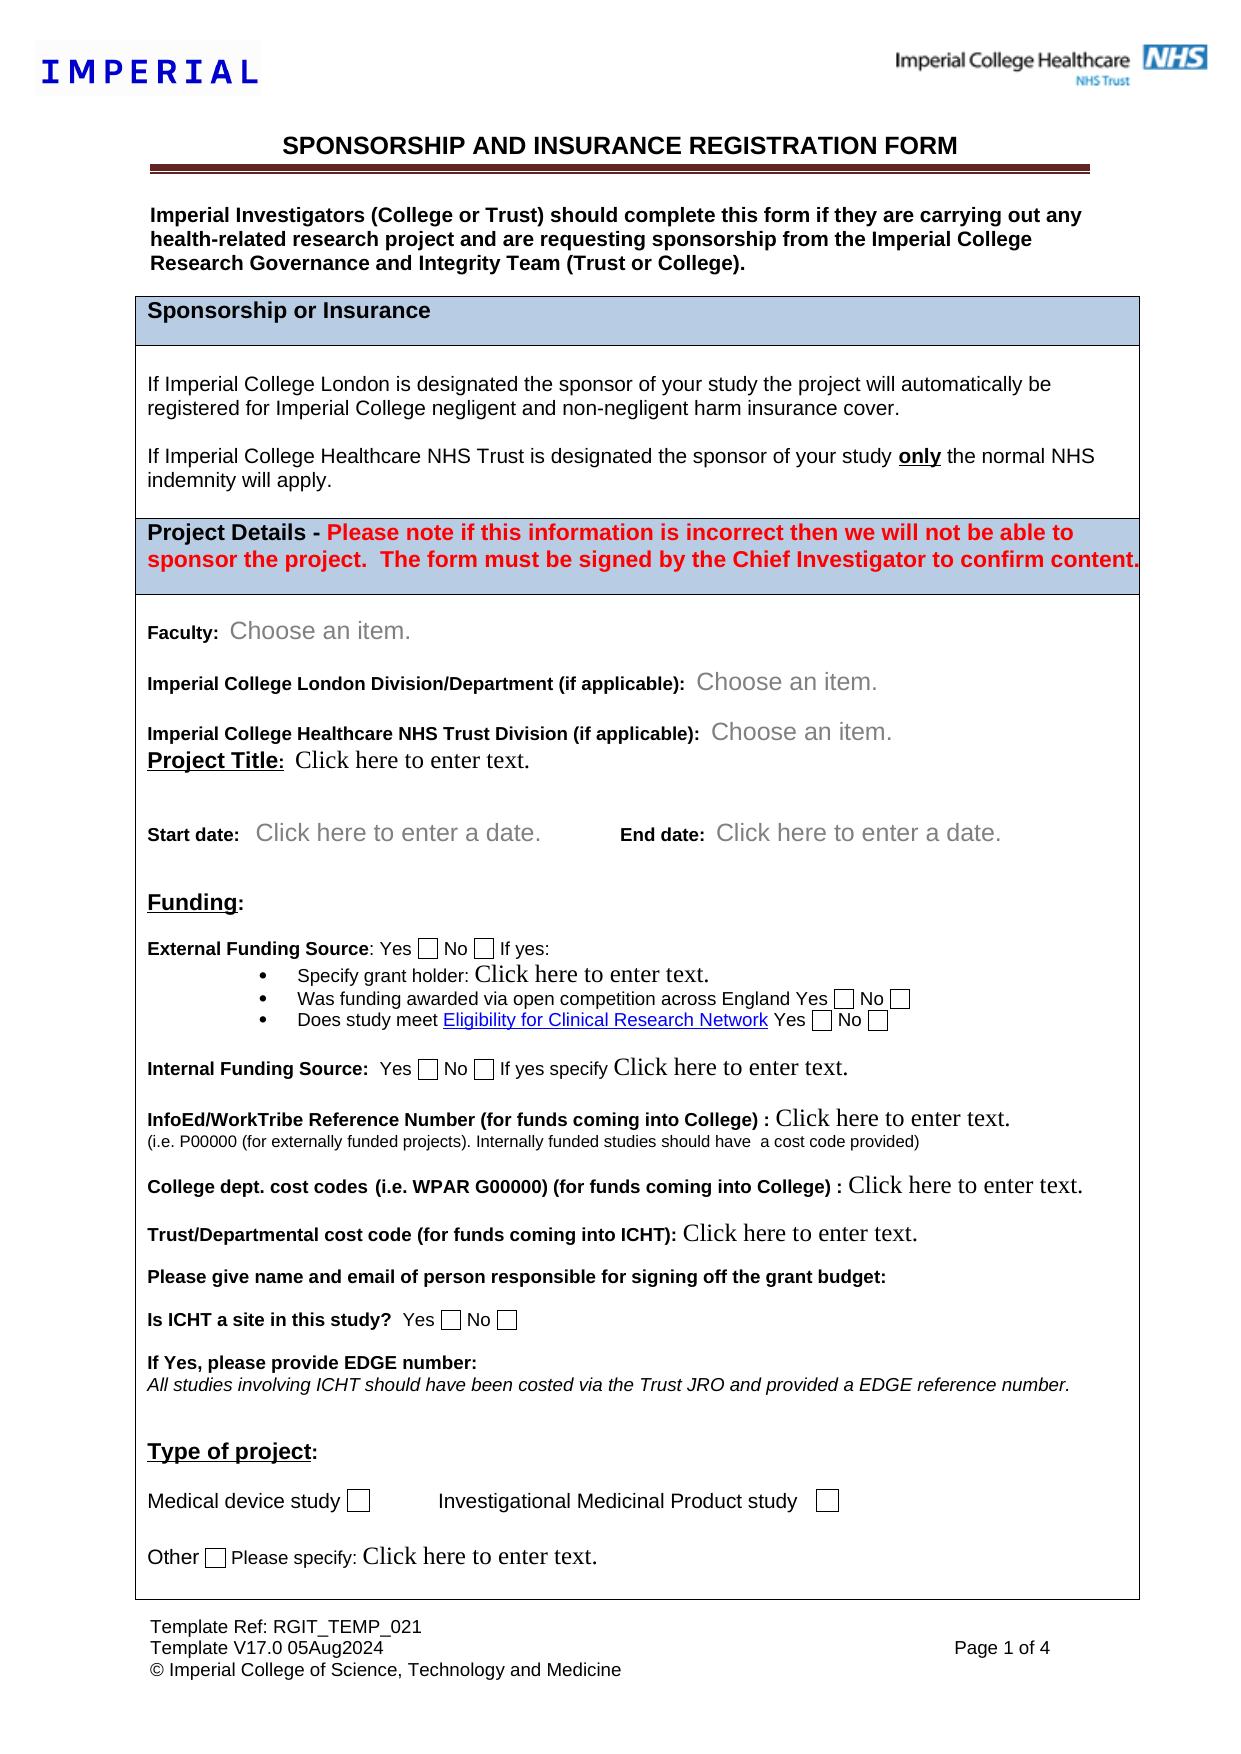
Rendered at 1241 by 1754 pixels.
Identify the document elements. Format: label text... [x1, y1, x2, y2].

picture [892, 37, 1208, 92]
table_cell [136, 595, 1139, 1599]
table_header Sponsorship or Insurance [136, 297, 1139, 345]
table_cell If Imperial College London is designated the sponsor of your study the project will automatically be registered for Imperial College negligent and non-negligent harm insurance cover. If Imperial College Healthcare NHS Trust is designated the sponsor of your study only the normal NHS indemnity will apply. [136, 346, 1139, 518]
text Imperial Investigators (College or Trust) should complete this form if they are carrying out any health-related research project and are requesting sponsorship from the Imperial College Research Governance and Integrity Team (Trust or College). [150, 202, 1090, 274]
table_cell Project Details - Please note if this information is incorrect then we will not be able to sponsor the project. The form must be signed by the Chief Investigator to confirm content. [136, 519, 1139, 594]
picture [34, 40, 262, 96]
